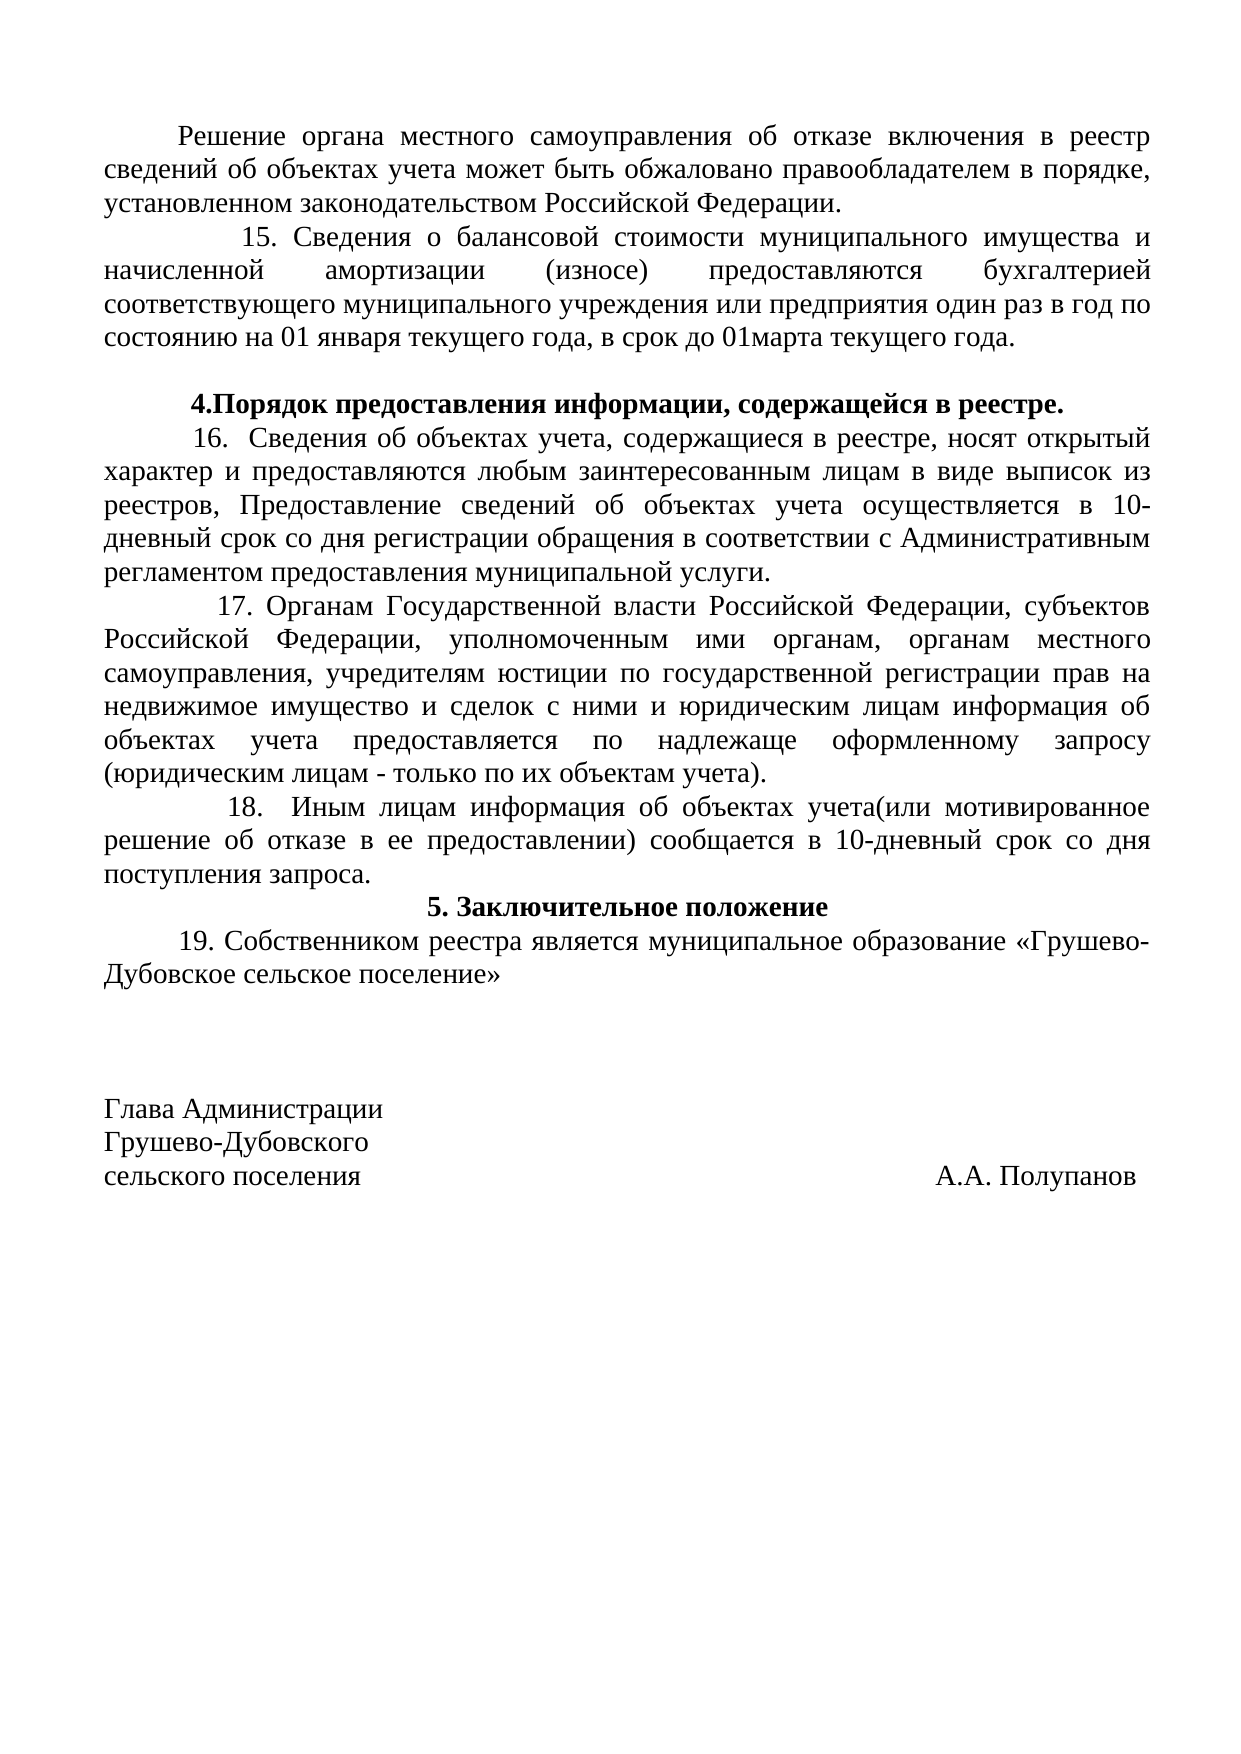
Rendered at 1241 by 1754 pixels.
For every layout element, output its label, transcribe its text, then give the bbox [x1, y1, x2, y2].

text 15. Сведения о балансовой стоимости муниципального имущества и начисленной амортизации (износе) предоставляются бухгалтерией соответствующего муниципального учреждения или предприятия один раз в год по состоянию на 01 января текущего года, в срок до 01марта текущего года. [103, 219, 1152, 353]
text 19. Собственником реестра является муниципальное образование «Грушево-Дубовское сельское поселение» [103, 923, 1152, 990]
text Решение органа местного самоуправления об отказе включения в реестр сведений об объектах учета может быть обжаловано правообладателем в порядке, установленном законодательством Российской Федерации. [103, 118, 1152, 219]
text 18. Иным лицам информация об объектах учета(или мотивированное решение об отказе в ее предоставлении) сообщается в 10-дневный срок со дня поступления запроса. [103, 789, 1152, 889]
text 5. Заключительное положение [103, 889, 1152, 923]
text 16. Сведения об объектах учета, содержащиеся в реестре, носят открытый характер и предоставляются любым заинтересованным лицам в виде выписок из реестров, Предоставление сведений об объектах учета осуществляется в 10-дневный срок со дня регистрации обращения в соответствии с Административным регламентом предоставления муниципальной услуги. [103, 420, 1152, 588]
text Глава Администрации [103, 1091, 1152, 1124]
text Грушево-Дубовского [103, 1124, 1152, 1158]
text 17. Органам Государственной власти Российской Федерации, субъектов Российской Федерации, уполномоченным ими органам, органам местного самоуправления, учредителям юстиции по государственной регистрации прав на недвижимое имущество и сделок с ними и юридическим лицам информация об объектах учета предоставляется по надлежаще оформленному запросу (юридическим лицам - только по их объектам учета). [103, 588, 1152, 789]
text 4.Порядок предоставления информации, содержащейся в реестре. [103, 386, 1152, 420]
text сельского поселения А.А. Полупанов [103, 1158, 1152, 1191]
